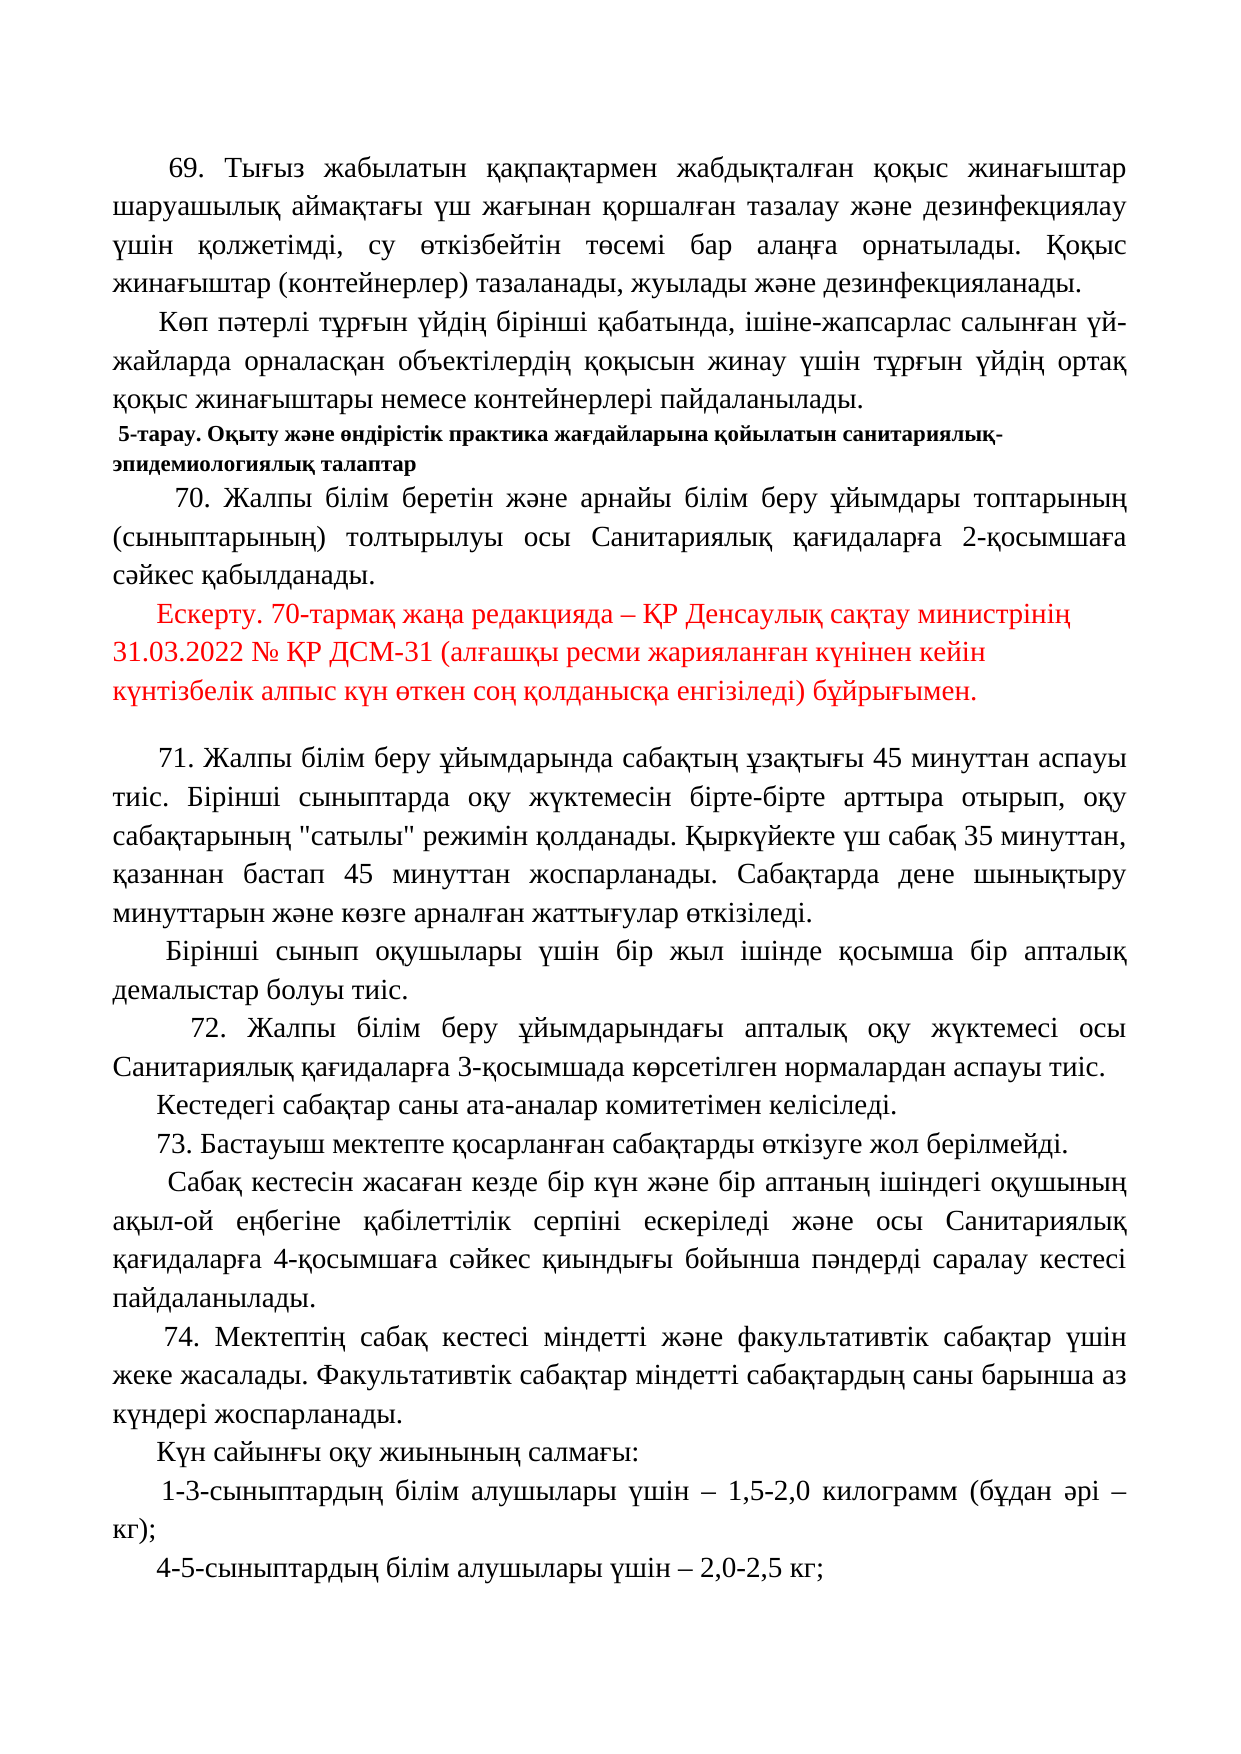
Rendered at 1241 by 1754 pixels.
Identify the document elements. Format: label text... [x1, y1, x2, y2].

text 73. Бастауыш мектепте қосарланған сабақтарды өткізуге жол берілмейді. [112, 1126, 1128, 1159]
text Сабақ кестесін жасаған кезде бір күн және бір аптаның ішіндегі оқушының ақыл-ой еңбегіне қабілеттілік серпіні ескеріледі және осы Санитариялық қағидаларға 4-қосымшаға сәйкес қиындығы бойынша пәндерді саралау кестесі пайдаланылады. [112, 1164, 1128, 1314]
text Көп пәтерлі тұрғын үйдің бірінші қабатында, ішіне-жапсарлас салынған үй-жайларда орналасқан объектілердің қоқысын жинау үшін тұрғын үйдің ортақ қоқыс жинағыштары немесе контейнерлері пайдаланылады. [112, 304, 1128, 415]
text Бірінші сынып оқушылары үшін бір жыл ішінде қосымша бір апталық демалыстар болуы тиіс. [112, 933, 1128, 1005]
text 5-тарау. Оқыту және өндірістік практика жағдайларына қойылатын санитариялық-эпидемиологиялық талаптар [112, 420, 1128, 476]
text 74. Мектептің сабақ кестесі міндетті және факультативтік сабақтар үшін жеке жасалады. Факультативтік сабақтар міндетті сабақтардың саны барынша аз күндері жоспарланады. [112, 1319, 1128, 1429]
text 4-5-сыныптардың білім алушылары үшін – 2,0-2,5 кг; [112, 1550, 1128, 1583]
text Күн сайынғы оқу жиынының салмағы: [112, 1434, 1128, 1468]
text 72. Жалпы білім беру ұйымдарындағы апталық оқу жүктемесі осы Санитариялық қағидаларға 3-қосымшада көрсетілген нормалардан аспауы тиіс. [112, 1010, 1128, 1082]
text Ескерту. 70-тармақ жаңа редакцияда – ҚР Денсаулық сақтау министрінің 31.03.2022 № ҚР ДСМ-31 (алғашқы ресми жарияланған күнінен кейін күнтізбелік алпыс күн өткен соң қолданысқа енгізіледі) бұйрығымен. [112, 596, 1128, 737]
text 71. Жалпы білім беру ұйымдарында сабақтың ұзақтығы 45 минуттан аспауы тиіс. Бірінші сыныптарда оқу жүктемесін бірте-бірте арттыра отырып, оқу сабақтарының "сатылы" режимін қолданады. Қыркүйекте үш сабақ 35 минуттан, қазаннан бастап 45 минуттан жоспарланады. Сабақтарда дене шынықтыру минуттарын және көзге арналған жаттығулар өткізіледі. [112, 741, 1128, 928]
text 70. Жалпы білім беретін және арнайы білім беру ұйымдары топтарының (сыныптарының) толтырылуы осы Санитариялық қағидаларға 2-қосымшаға сәйкес қабылданады. [112, 480, 1128, 591]
text 69. Тығыз жабылатын қақпақтармен жабдықталған қоқыс жинағыштар шаруашылық аймақтағы үш жағынан қоршалған тазалау және дезинфекциялау үшін қолжетімді, су өткізбейтін төсемі бар алаңға орнатылады. Қоқыс жинағыштар (контейнерлер) тазаланады, жуылады және дезинфекцияланады. [112, 150, 1128, 299]
text 1-3-сыныптардың білім алушылары үшін – 1,5-2,0 килограмм (бұдан әрі – кг); [112, 1473, 1128, 1545]
text Кестедегі сабақтар саны ата-аналар комитетімен келісіледі. [112, 1087, 1128, 1121]
